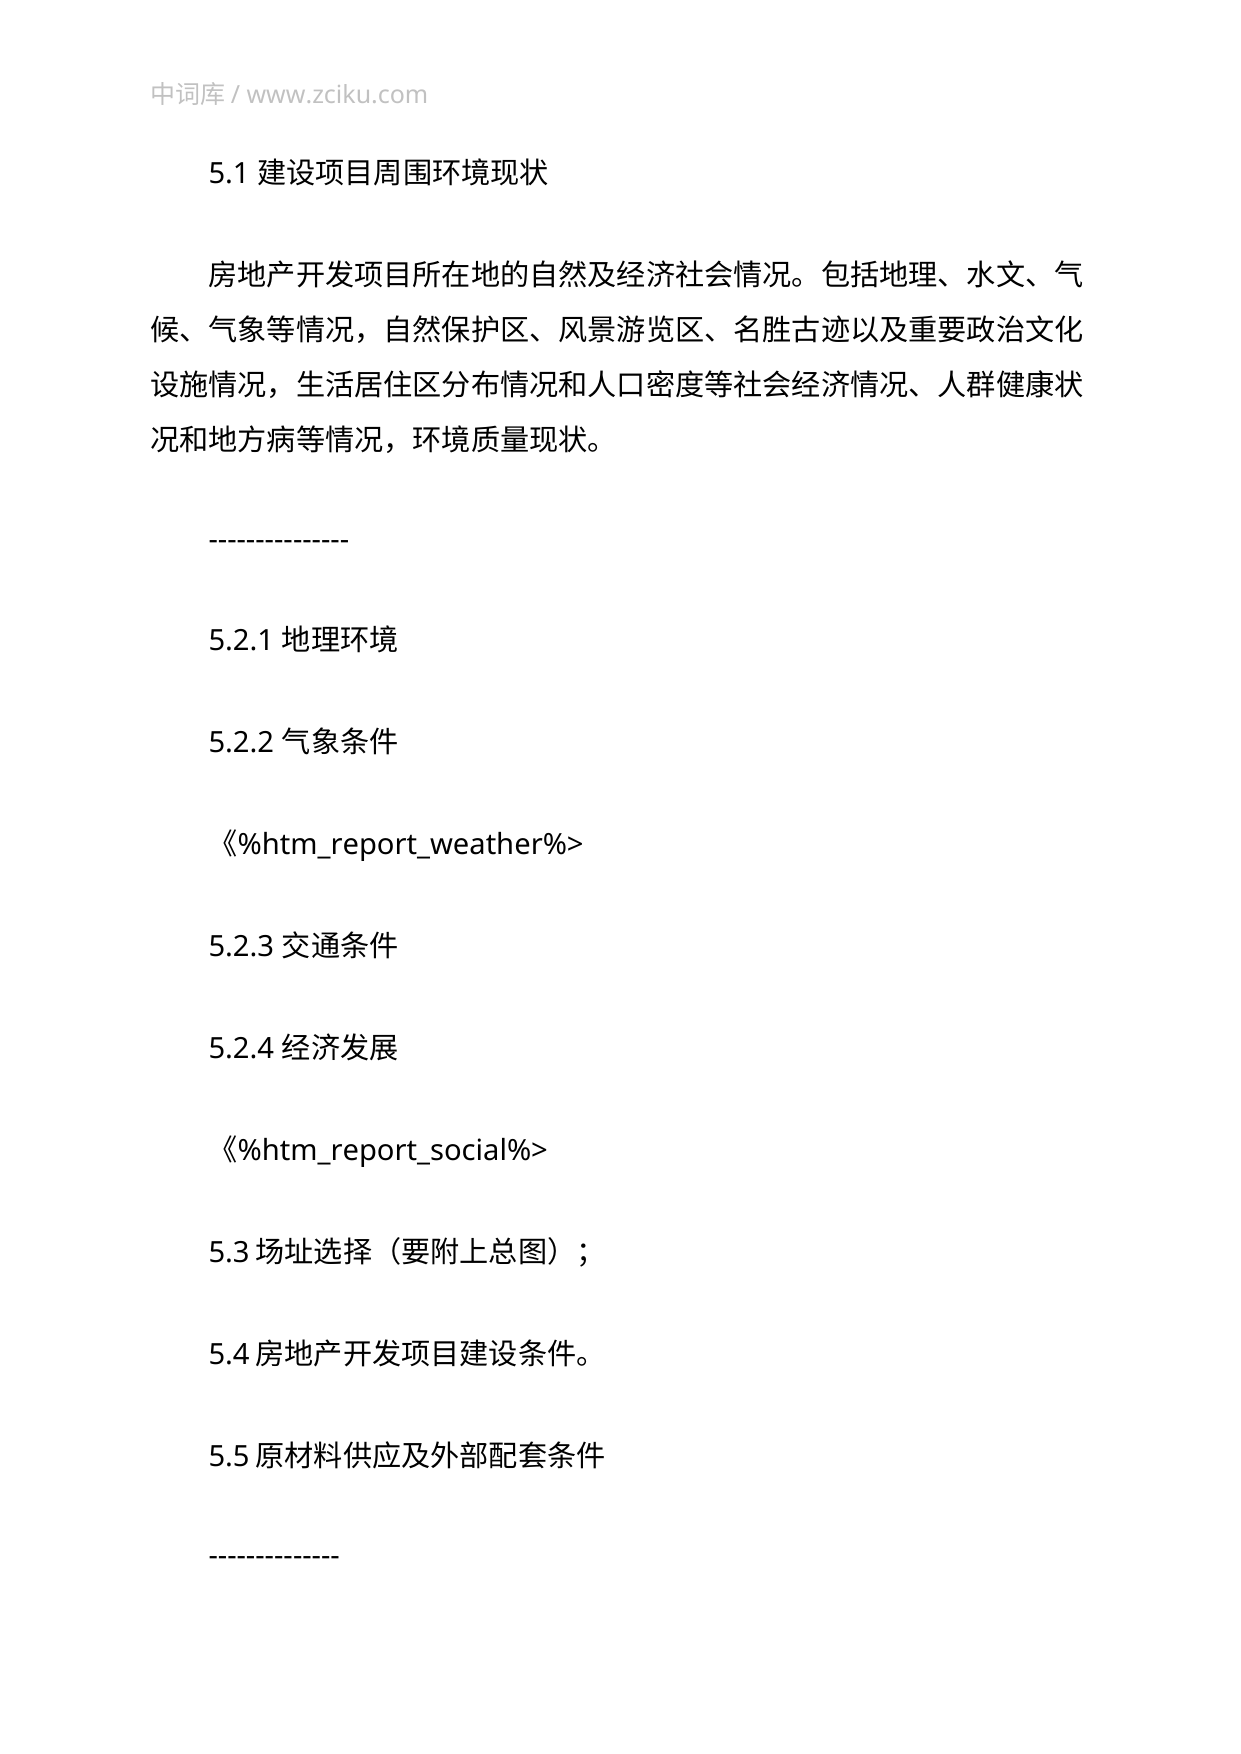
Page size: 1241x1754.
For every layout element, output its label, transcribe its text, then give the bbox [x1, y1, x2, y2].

text 5.3场址选择（要附上总图）； [150, 1229, 1090, 1271]
text 5.2.2 气象条件 [150, 719, 1090, 761]
text -------------- [150, 1535, 1090, 1574]
text 5.1 建设项目周围环境现状 [150, 150, 1090, 192]
text 5.2.4 经济发展 [150, 1025, 1090, 1067]
text 5.2.1 地理环境 [150, 617, 1090, 659]
text 《%htm_report_weather%> [150, 821, 1090, 863]
text 房地产开发项目所在地的自然及经济社会情况。包括地理、水文、气候、气象等情况，自然保护区、风景游览区、名胜古迹以及重要政治文化设施情况，生活居住区分布情况和人口密度等社会经济情况、人群健康状况和地方病等情况，环境质量现状。 [150, 252, 1090, 459]
text 5.2.3 交通条件 [150, 923, 1090, 965]
text 《%htm_report_social%> [150, 1127, 1090, 1169]
text 5.5原材料供应及外部配套条件 [150, 1433, 1090, 1475]
text --------------- [150, 518, 1090, 558]
text 5.4房地产开发项目建设条件。 [150, 1331, 1090, 1373]
